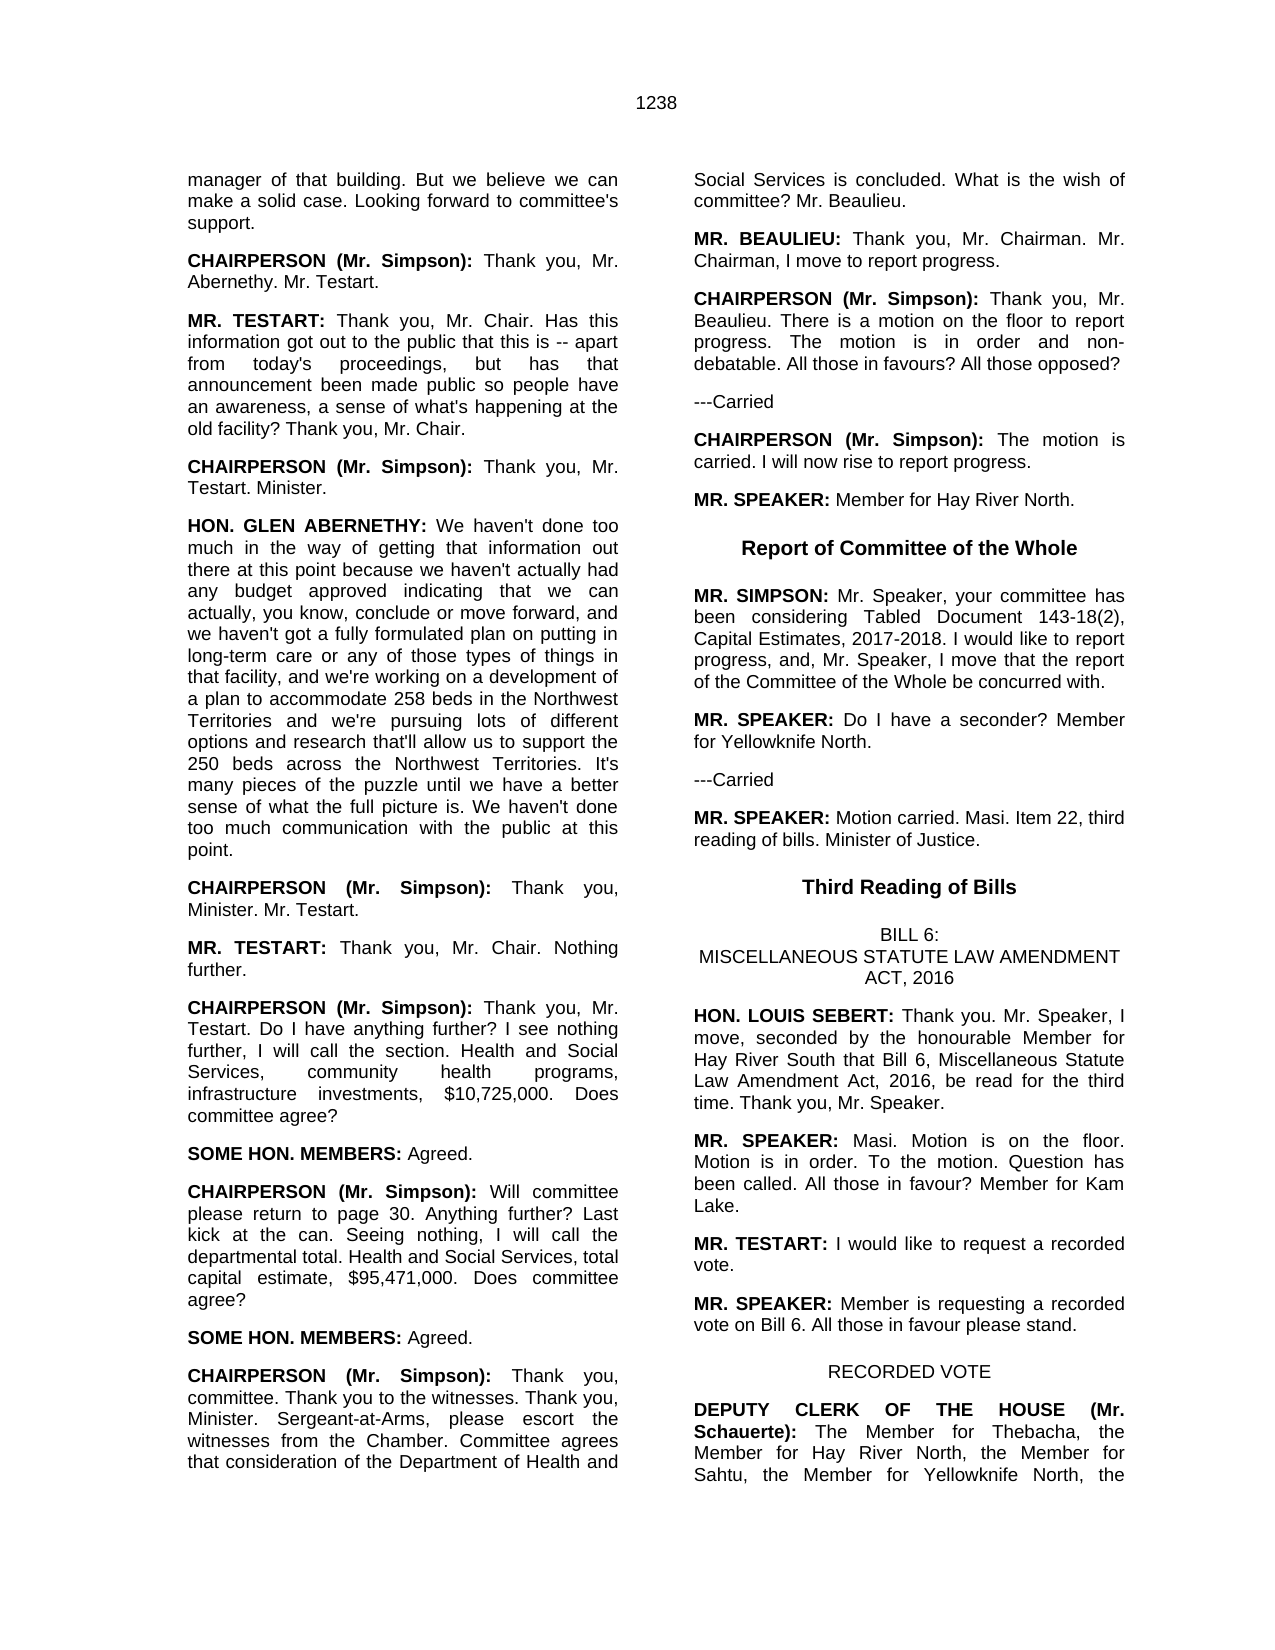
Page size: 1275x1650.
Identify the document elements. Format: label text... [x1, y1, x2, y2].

text CHAIRPERSON (Mr. Simpson): Thank you, Mr. Testart. Minister. [187, 456, 619, 499]
text SOME HON. MEMBERS: Agreed. [187, 1327, 619, 1348]
text CHAIRPERSON (Mr. Simpson): The motion is carried. I will now rise to report progress. [694, 429, 1125, 472]
text CHAIRPERSON (Mr. Simpson): Thank you, committee. Thank you to the witnesses. Thank you, Minister. Sergeant-at-Arms, please escort the witnesses from the Chamber. Committee agrees that consideration of the Department of Health and Social Services is concluded. What is the wish of committee? Mr. Beaulieu. [694, 168, 1125, 211]
text ---Carried [694, 769, 1125, 790]
text CHAIRPERSON (Mr. Simpson): Thank you, Minister. Mr. Testart. [187, 877, 619, 920]
text MR. SPEAKER: Member for Hay River North. [694, 489, 1125, 510]
subtitle Third Reading of Bills [694, 875, 1125, 899]
text CHAIRPERSON (Mr. Simpson): Will committee please return to page 30. Anything further? Last kick at the can. Seeing nothing, I will call the departmental total. Health and Social Services, total capital estimate, $95,471,000. Does committee agree? [187, 1181, 619, 1310]
subtitle Recorded Vote [694, 1361, 1125, 1382]
text MR. SPEAKER: Do I have a seconder? Member for Yellowknife North. [694, 709, 1125, 752]
text ---Carried [694, 391, 1125, 412]
text CHAIRPERSON (Mr. Simpson): Thank you, committee. Thank you to the witnesses. Thank you, Minister. Sergeant-at-Arms, please escort the witnesses from the Chamber. Committee agrees that consideration of the Department of Health and Social Services is concluded. What is the wish of committee? Mr. Beaulieu. [187, 1365, 619, 1473]
text MR. SPEAKER: Masi. Motion is on the floor. Motion is in order. To the motion. Question has been called. All those in favour? Member for Kam Lake. [694, 1130, 1125, 1216]
text CHAIRPERSON (Mr. Simpson): Thank you, Mr. Beaulieu. There is a motion on the floor to report progress. The motion is in order and non-debatable. All those in favours? All those opposed? [694, 288, 1125, 374]
subtitle Report of Committee of the Whole [694, 535, 1125, 559]
text MR. TESTART: I would like to request a recorded vote. [694, 1233, 1125, 1276]
text MR. SIMPSON: Mr. Speaker, your committee has been considering Tabled Document 143-18(2), Capital Estimates, 2017-2018. I would like to report progress, and, Mr. Speaker, I move that the report of the Committee of the Whole be concurred with. [694, 584, 1125, 692]
text HON. LOUIS SEBERT: Thank you. Mr. Speaker, I move, seconded by the honourable Member for Hay River South that Bill 6, Miscellaneous Statute Law Amendment Act, 2016, be read for the third time. Thank you, Mr. Speaker. [694, 1005, 1125, 1113]
subtitle Bill 6: Miscellaneous Statute Law Amendment Act, 2016 [694, 924, 1125, 989]
text CHAIRPERSON (Mr. Simpson): Thank you, Mr. Abernethy. Mr. Testart. [187, 250, 619, 293]
text MR. BEAULIEU: Thank you, Mr. Chairman. Mr. Chairman, I move to report progress. [694, 228, 1125, 271]
text MR. TESTART: Thank you, Mr. Chair. Nothing further. [187, 937, 619, 980]
text HON. GLEN ABERNETHY: We haven't done too much in the way of getting that information out there at this point because we haven't actually had any budget approved indicating that we can actually, you know, conclude or move forward, and we haven't got a fully formulated plan on putting in long-term care or any of those types of things in that facility, and we're working on a development of a plan to accommodate 258 beds in the Northwest Territories and we're pursuing lots of different options and research that'll allow us to support the 250 beds across the Northwest Territories. It's many pieces of the puzzle until we have a better sense of what the full picture is. We haven't done too much communication with the public at this point. [187, 515, 619, 860]
text MR. SPEAKER: Motion carried. Masi. Item 22, third reading of bills. Minister of Justice. [694, 807, 1125, 850]
text CHAIRPERSON (Mr. Simpson): Thank you, Mr. Testart. Do I have anything further? I see nothing further, I will call the section. Health and Social Services, community health programs, infrastructure investments, $10,725,000. Does committee agree? [187, 997, 619, 1126]
text SOME HON. MEMBERS: Agreed. [187, 1143, 619, 1164]
text MR. SPEAKER: Member is requesting a recorded vote on Bill 6. All those in favour please stand. [694, 1292, 1125, 1336]
text MR. TESTART: Thank you, Mr. Chair. Has this information got out to the public that this is -- apart from today's proceedings, but has that announcement been made public so people have an awareness, a sense of what's happening at the old facility? Thank you, Mr. Chair. [187, 309, 619, 439]
